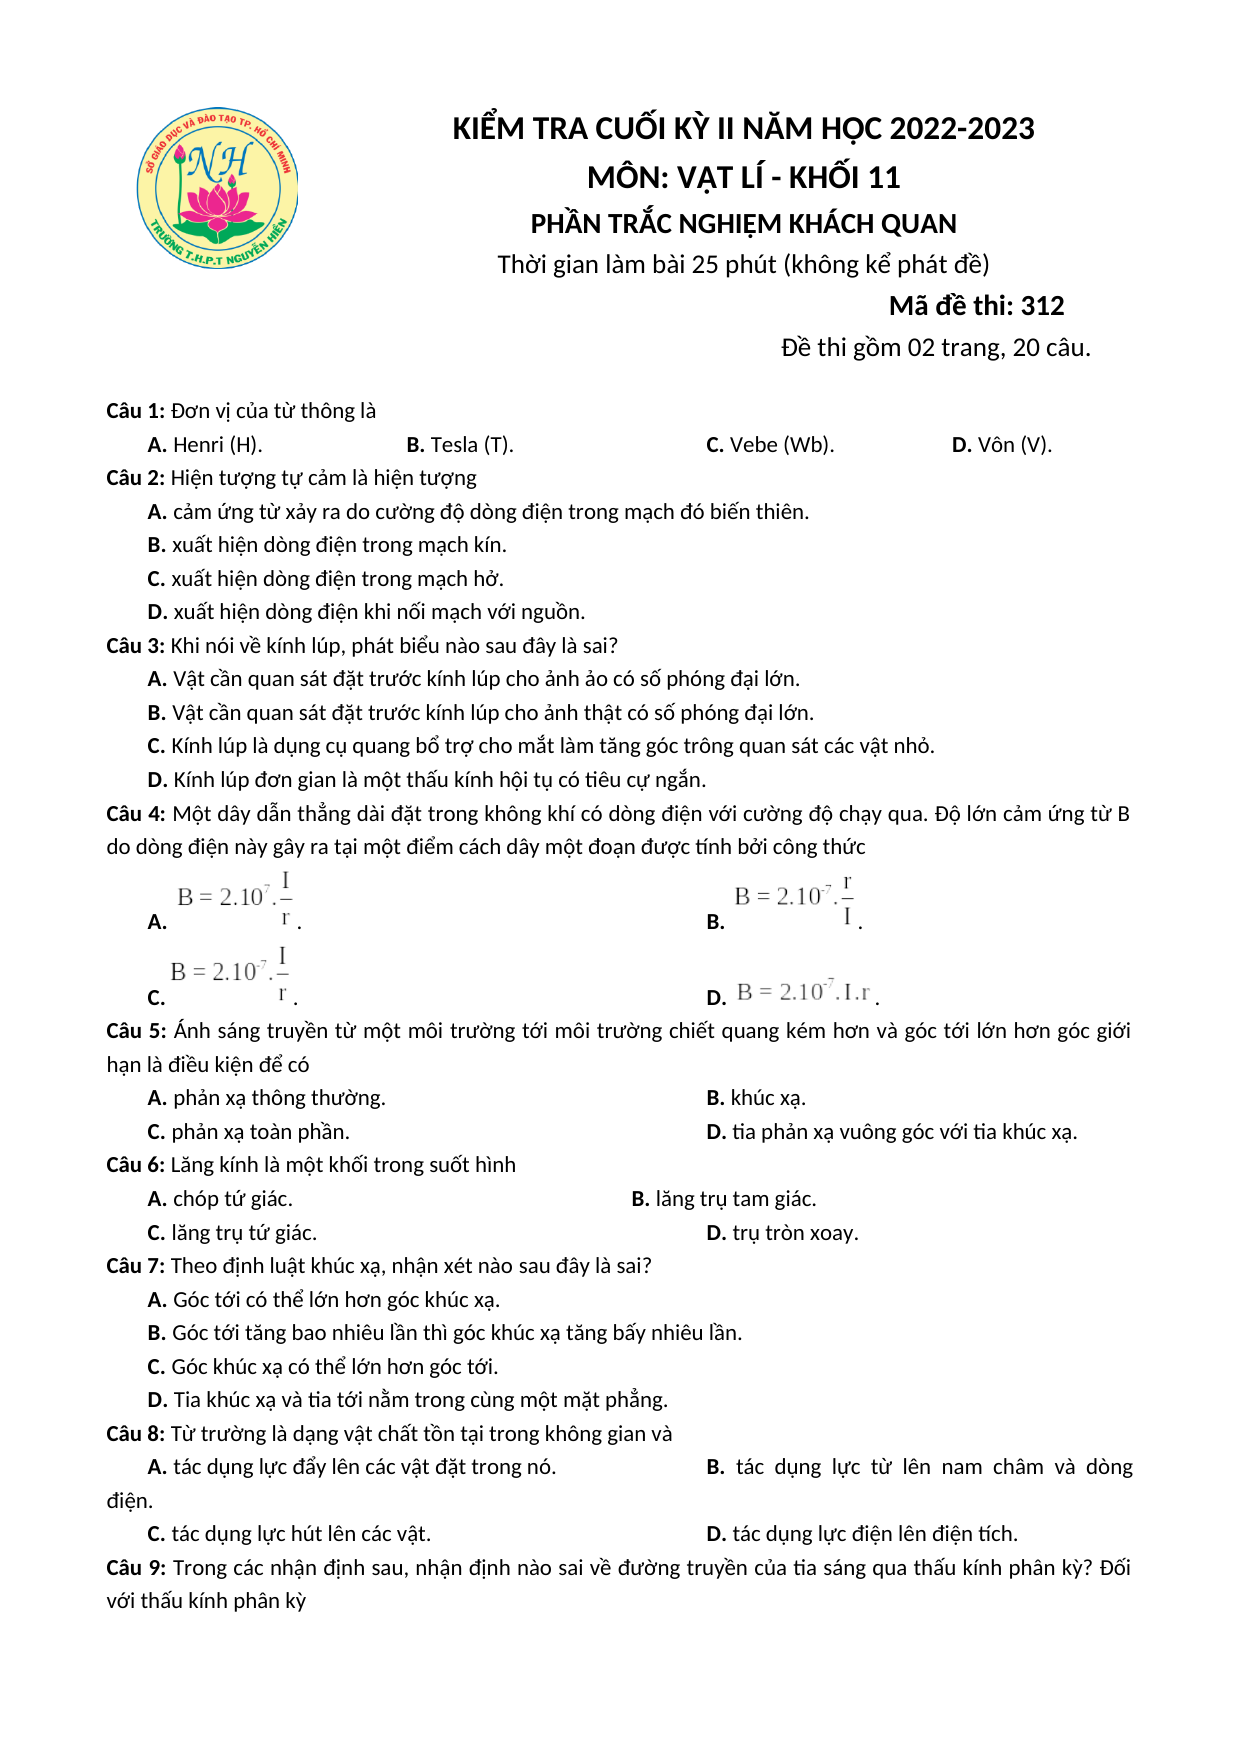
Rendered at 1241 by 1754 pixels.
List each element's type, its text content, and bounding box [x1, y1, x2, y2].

picture [136, 107, 298, 269]
text C. Góc khúc xạ có thể lớn hơn góc tới. [106, 1352, 1134, 1380]
text B. Vật cần quan sát đặt trước kính lúp cho ảnh thật có số phóng đại lớn. [106, 698, 1134, 726]
text A. chóp tứ giác. B. lăng trụ tam giác. [106, 1184, 1134, 1212]
text C. lăng trụ tứ giác. D. trụ tròn xoay. [106, 1218, 1134, 1246]
text B. xuất hiện dòng điện trong mạch kín. [106, 530, 1134, 558]
text Câu 9: Trong các nhận định sau, nhận định nào sai về đường truyền của tia sáng qua thấu kính phân kỳ? Đối với thấu kính phân kỳ [106, 1553, 1134, 1614]
text C. phản xạ toàn phần. D. tia phản xạ vuông góc với tia khúc xạ. [106, 1117, 1134, 1145]
text C.. D. . [106, 941, 1134, 1011]
text A. Henri (H). B. Tesla (T). C. Vebe (Wb). D. Vôn (V). [106, 430, 1134, 458]
text A. tác dụng lực đẩy lên các vật đặt trong nó. B. tác dụng lực từ lên nam châm và dòng điện. [106, 1452, 1134, 1514]
text Câu 8: Từ trường là dạng vật chất tồn tại trong không gian và [106, 1419, 1134, 1447]
text B. Góc tới tăng bao nhiêu lần thì góc khúc xạ tăng bấy nhiêu lần. [106, 1318, 1134, 1346]
text A. . B. . [106, 866, 1134, 936]
text Câu 5: Ánh sáng truyền từ một môi trường tới môi trường chiết quang kém hơn và góc tới lớn hơn góc giới hạn là điều kiện để có [106, 1016, 1134, 1078]
text D. Kính lúp đơn gian là một thấu kính hội tụ có tiêu cự ngắn. [106, 765, 1134, 793]
text C. xuất hiện dòng điện trong mạch hở. [106, 564, 1134, 592]
text D. xuất hiện dòng điện khi nối mạch với nguồn. [106, 597, 1134, 625]
text Câu 6: Lăng kính là một khối trong suốt hình [106, 1151, 1134, 1178]
text A. phản xạ thông thường. B. khúc xạ. [106, 1083, 1134, 1111]
text A. Vật cần quan sát đặt trước kính lúp cho ảnh ảo có số phóng đại lớn. [106, 664, 1134, 692]
text Câu 7: Theo định luật khúc xạ, nhận xét nào sau đây là sai? [106, 1251, 1134, 1279]
text Câu 1: Đơn vị của từ thông là [106, 396, 1134, 424]
table_header KIỂM TRA CUỐI KỲ II NĂM HỌC 2022-2023 MÔN: VẬT LÍ - KHỐI 11 PHẦN TRẮC NGHIỆM KHÁCH QUAN Thời gian làm bài 25 phút (không kể phát đề) Mã đề thi: 312 Đề thi gồm 02 trang, 20 câu. [331, 107, 1156, 368]
text C. Kính lúp là dụng cụ quang bổ trợ cho mắt làm tăng góc trông quan sát các vật nhỏ. [106, 732, 1134, 759]
table_header [95, 107, 331, 368]
text Câu 4: Một dây dẫn thẳng dài đặt trong không khí có dòng điện với cường độ chạy qua. Độ lớn cảm ứng từ B do dòng điện này gây ra tại một điểm cách dây một đoạn được tính bởi công thức [106, 799, 1134, 860]
text C. tác dụng lực hút lên các vật. D. tác dụng lực điện lên điện tích. [106, 1519, 1134, 1547]
text D. Tia khúc xạ và tia tới nằm trong cùng một mặt phẳng. [106, 1385, 1134, 1413]
text A. cảm ứng từ xảy ra do cường độ dòng điện trong mạch đó biến thiên. [106, 497, 1134, 525]
text Câu 2: Hiện tượng tự cảm là hiện tượng [106, 463, 1134, 491]
text A. Góc tới có thể lớn hơn góc khúc xạ. [106, 1285, 1134, 1313]
text Câu 3: Khi nói về kính lúp, phát biểu nào sau đây là sai? [106, 631, 1134, 659]
